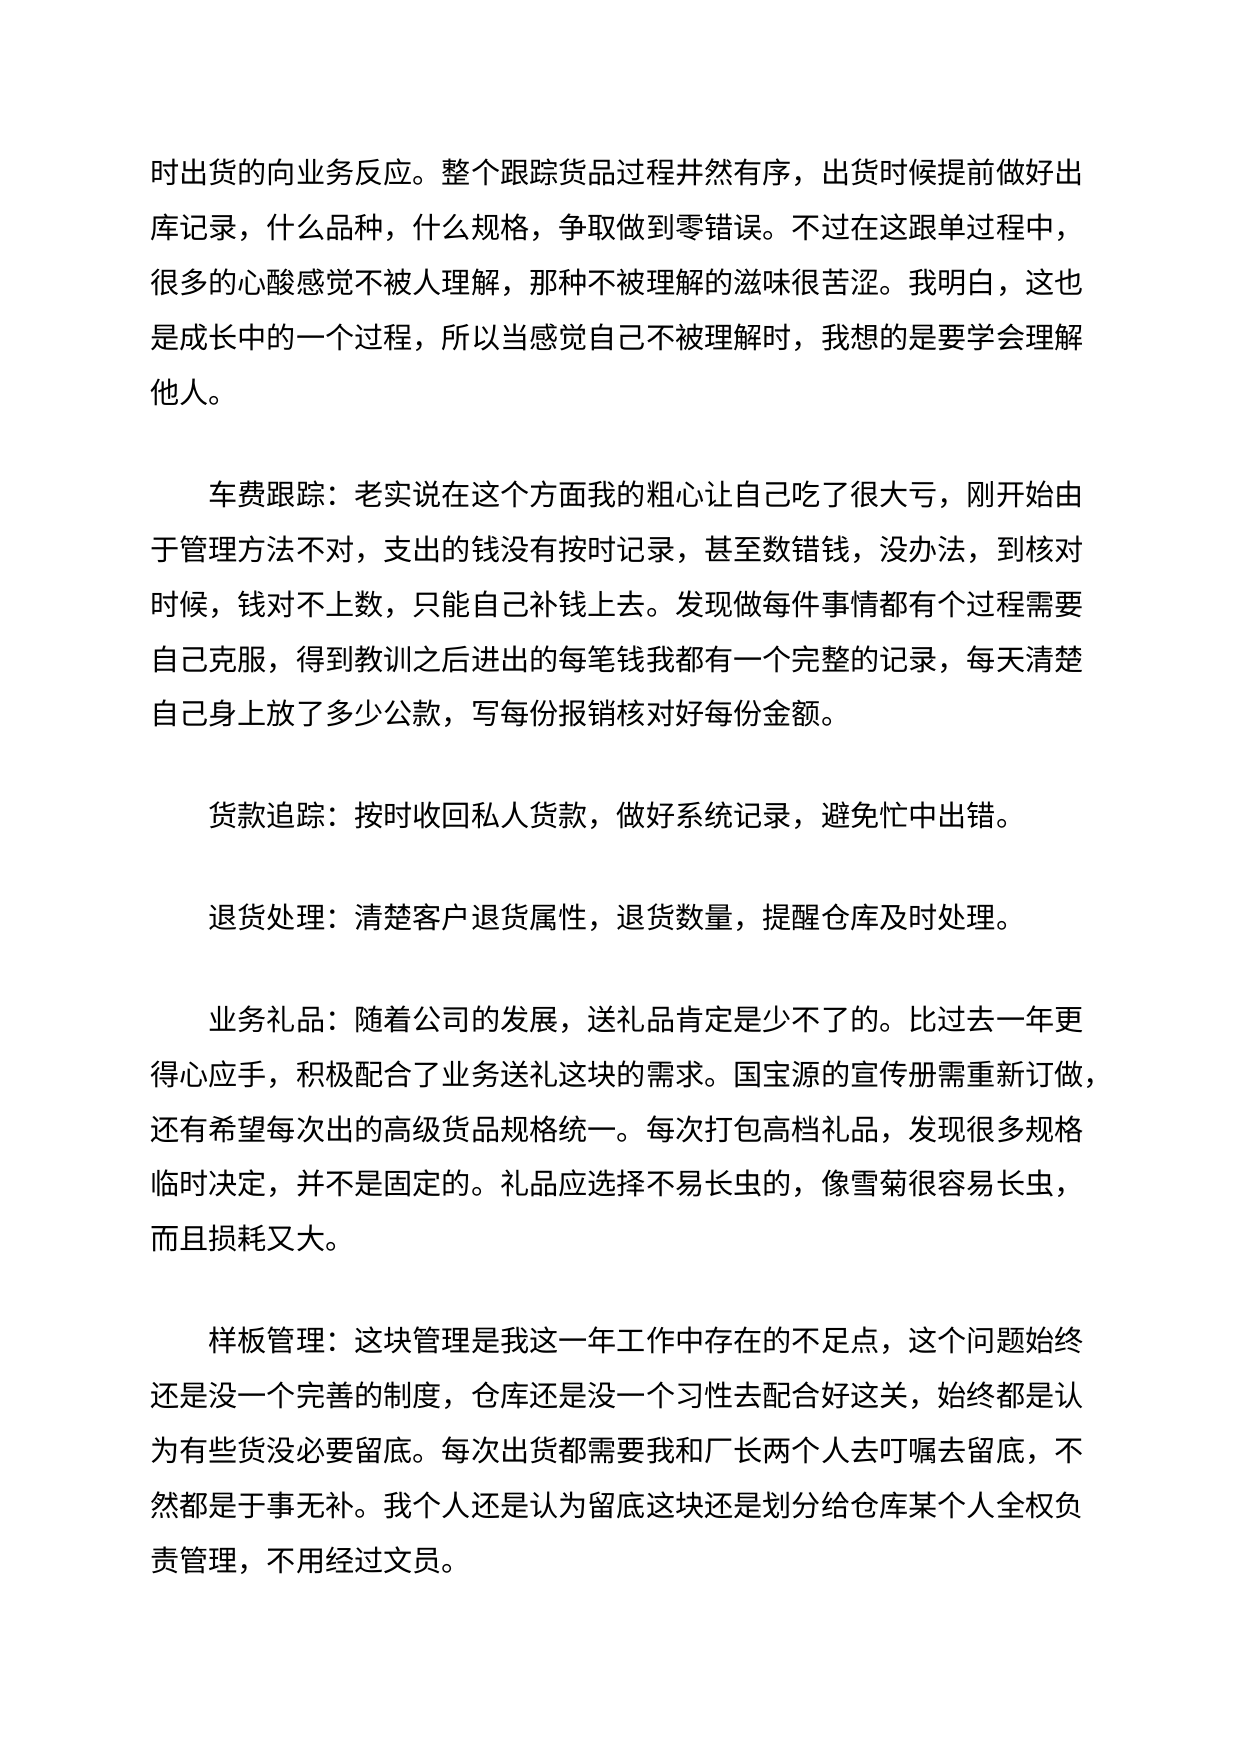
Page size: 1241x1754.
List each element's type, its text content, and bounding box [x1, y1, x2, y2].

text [150, 150, 1090, 412]
text 退货处理：清楚客户退货属性，退货数量，提醒仓库及时处理。 [150, 894, 1090, 937]
text 货款追踪：按时收回私人货款，做好系统记录，避免忙中出错。 [150, 793, 1090, 835]
text 样板管理：这块管理是我这一年工作中存在的不足点，这个问题始终还是没一个完善的制度，仓库还是没一个习性去配合好这关，始终都是认为有些货没必要留底。每次出货都需要我和厂长两个人去叮嘱去留底，不然都是于事无补。我个人还是认为留底这块还是划分给仓库某个人全权负责管理，不用经过文员。 [150, 1318, 1090, 1579]
text 业务礼品：随着公司的发展，送礼品肯定是少不了的。比过去一年更得心应手，积极配合了业务送礼这块的需求。国宝源的宣传册需重新订做，还有希望每次出的高级货品规格统一。每次打包高档礼品，发现很多规格临时决定，并不是固定的。礼品应选择不易长虫的，像雪菊很容易长虫，而且损耗又大。 [150, 996, 1090, 1258]
text 车费跟踪：老实说在这个方面我的粗心让自己吃了很大亏，刚开始由于管理方法不对，支出的钱没有按时记录，甚至数错钱，没办法，到核对时候，钱对不上数，只能自己补钱上去。发现做每件事情都有个过程需要自己克服，得到教训之后进出的每笔钱我都有一个完整的记录，每天清楚自己身上放了多少公款，写每份报销核对好每份金额。 [150, 471, 1090, 733]
